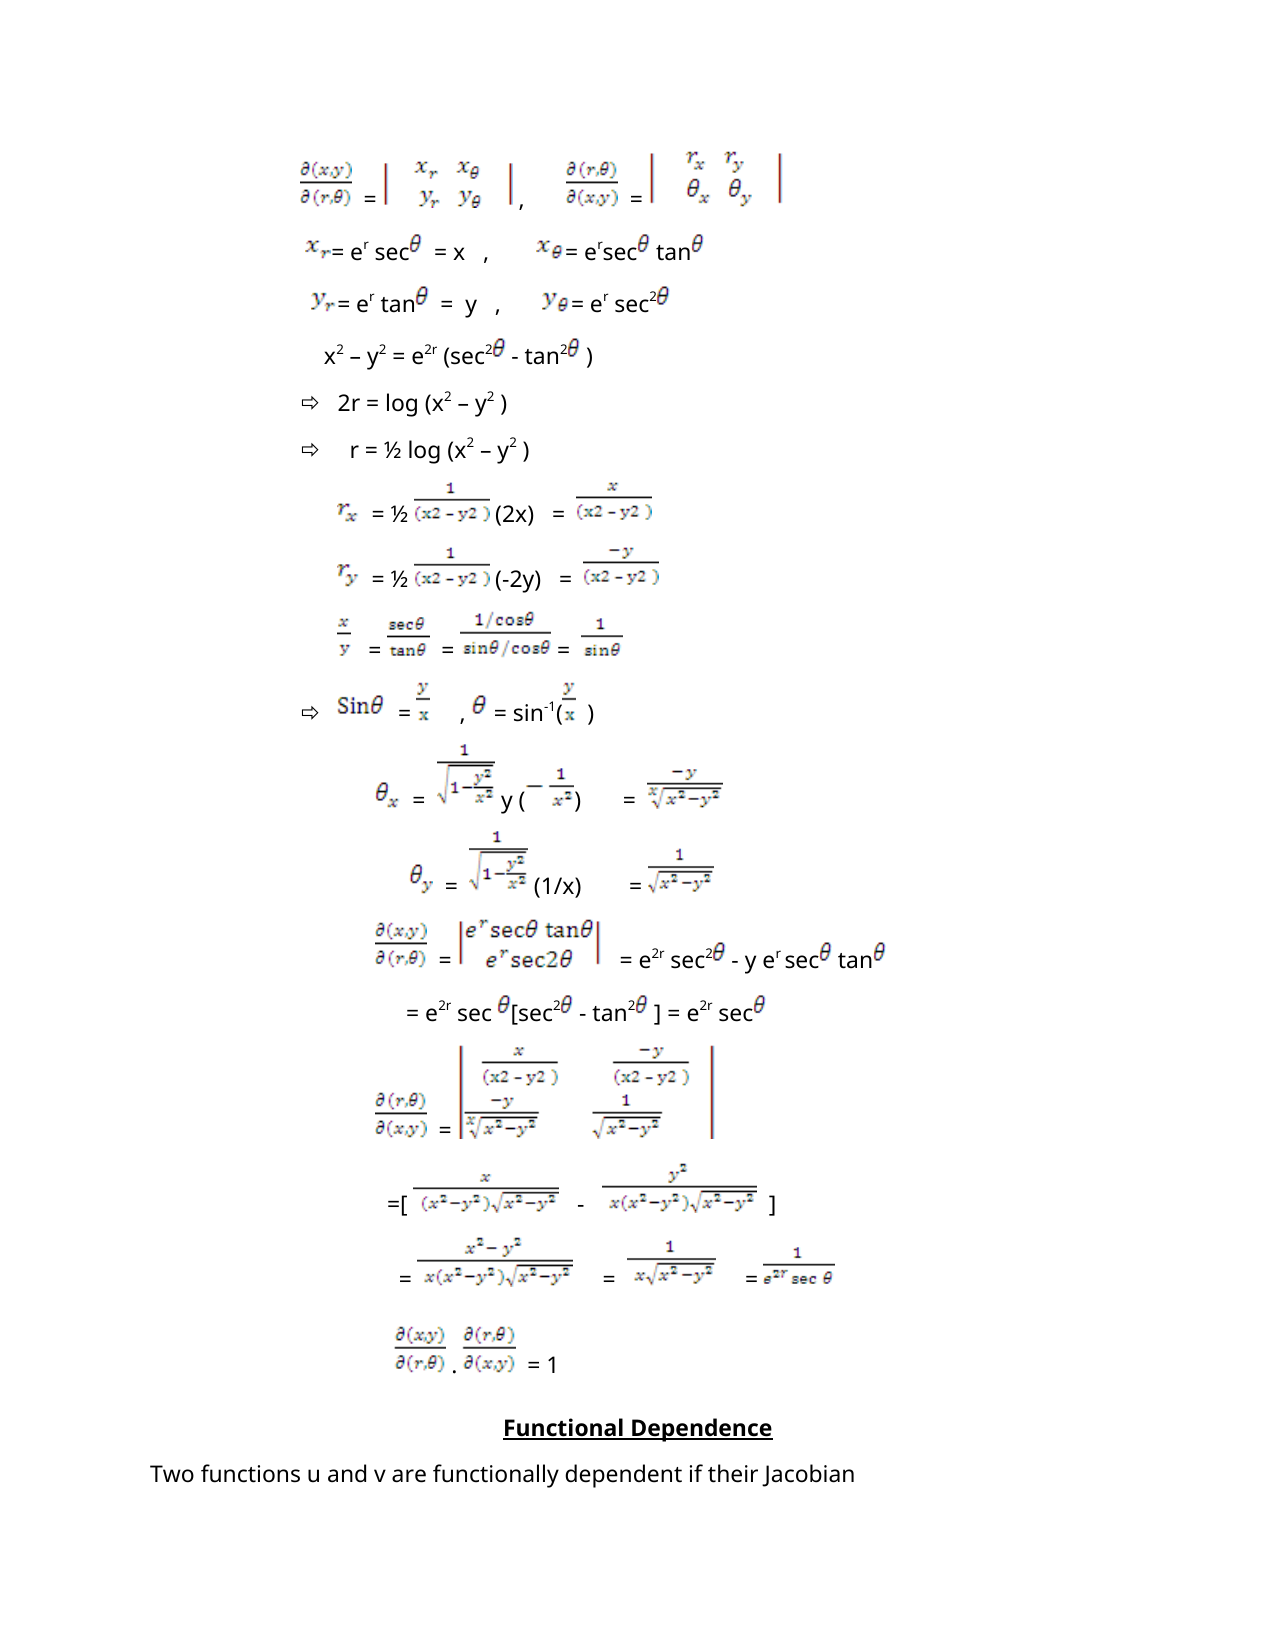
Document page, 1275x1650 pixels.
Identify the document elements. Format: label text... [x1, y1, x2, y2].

picture [656, 282, 670, 313]
picture [873, 938, 886, 969]
picture [560, 991, 573, 1021]
picture [337, 553, 360, 588]
picture [819, 938, 832, 969]
picture [460, 609, 551, 659]
picture [627, 1238, 716, 1287]
picture [387, 616, 430, 659]
picture [691, 230, 704, 260]
picture [583, 545, 659, 588]
picture [414, 480, 490, 523]
picture [225, 1324, 446, 1374]
picture [414, 545, 490, 588]
picture [602, 1161, 757, 1213]
picture [305, 230, 331, 260]
picture [542, 282, 571, 313]
picture [311, 282, 337, 313]
picture [457, 917, 602, 969]
list r = ½ log (x2 – y2 ) [300, 434, 1125, 465]
list = ,= sin-1( ) [300, 681, 1125, 728]
picture [437, 743, 495, 809]
text = ½ (-2y) = [300, 545, 1125, 594]
picture [465, 691, 494, 722]
text = e2r sec [sec2 - tan2 ] = e2r sec [150, 991, 1125, 1028]
picture [497, 991, 511, 1021]
picture [469, 830, 528, 895]
text = ½ (2x) = [300, 481, 1125, 530]
picture [566, 159, 618, 208]
text =[ - ] [150, 1161, 1125, 1220]
picture [409, 230, 422, 260]
picture [536, 230, 565, 260]
picture [375, 860, 433, 895]
text Functional Dependence [150, 1412, 1125, 1443]
picture [581, 617, 623, 659]
picture [413, 1170, 559, 1213]
picture [417, 1235, 573, 1287]
picture [712, 938, 726, 969]
text = y () = [150, 744, 1125, 815]
list 2r = log (x2 – y2 ) [300, 387, 1125, 418]
picture [637, 230, 650, 260]
text = er tan = y , = er sec2 [150, 282, 1125, 319]
picture [375, 778, 401, 809]
picture [763, 1246, 835, 1287]
picture [416, 680, 430, 722]
picture [647, 765, 723, 809]
text = = e2r sec2 - y er sec tan [300, 917, 1125, 976]
picture [576, 480, 652, 523]
picture [648, 846, 714, 895]
text = er sec = x , = ersec tan [150, 230, 1125, 267]
picture [492, 334, 506, 365]
picture [337, 493, 360, 523]
picture [337, 616, 351, 659]
picture [525, 767, 574, 809]
text = = = [300, 610, 1125, 665]
picture [753, 991, 766, 1021]
text Two functions u and v are functionally dependent if their Jacobian [150, 1458, 1125, 1490]
picture [375, 920, 427, 969]
text x2 – y2 = e2r (sec2 - tan2 ) [150, 335, 1125, 371]
picture [457, 1043, 716, 1139]
picture [415, 282, 429, 313]
picture [457, 1324, 516, 1374]
picture [567, 334, 580, 365]
picture [635, 991, 648, 1021]
picture [300, 159, 352, 208]
picture [337, 691, 386, 722]
picture [648, 149, 784, 208]
picture [375, 1090, 427, 1139]
text = (1/x) = [300, 831, 1125, 902]
picture [562, 680, 576, 722]
picture [382, 159, 513, 208]
